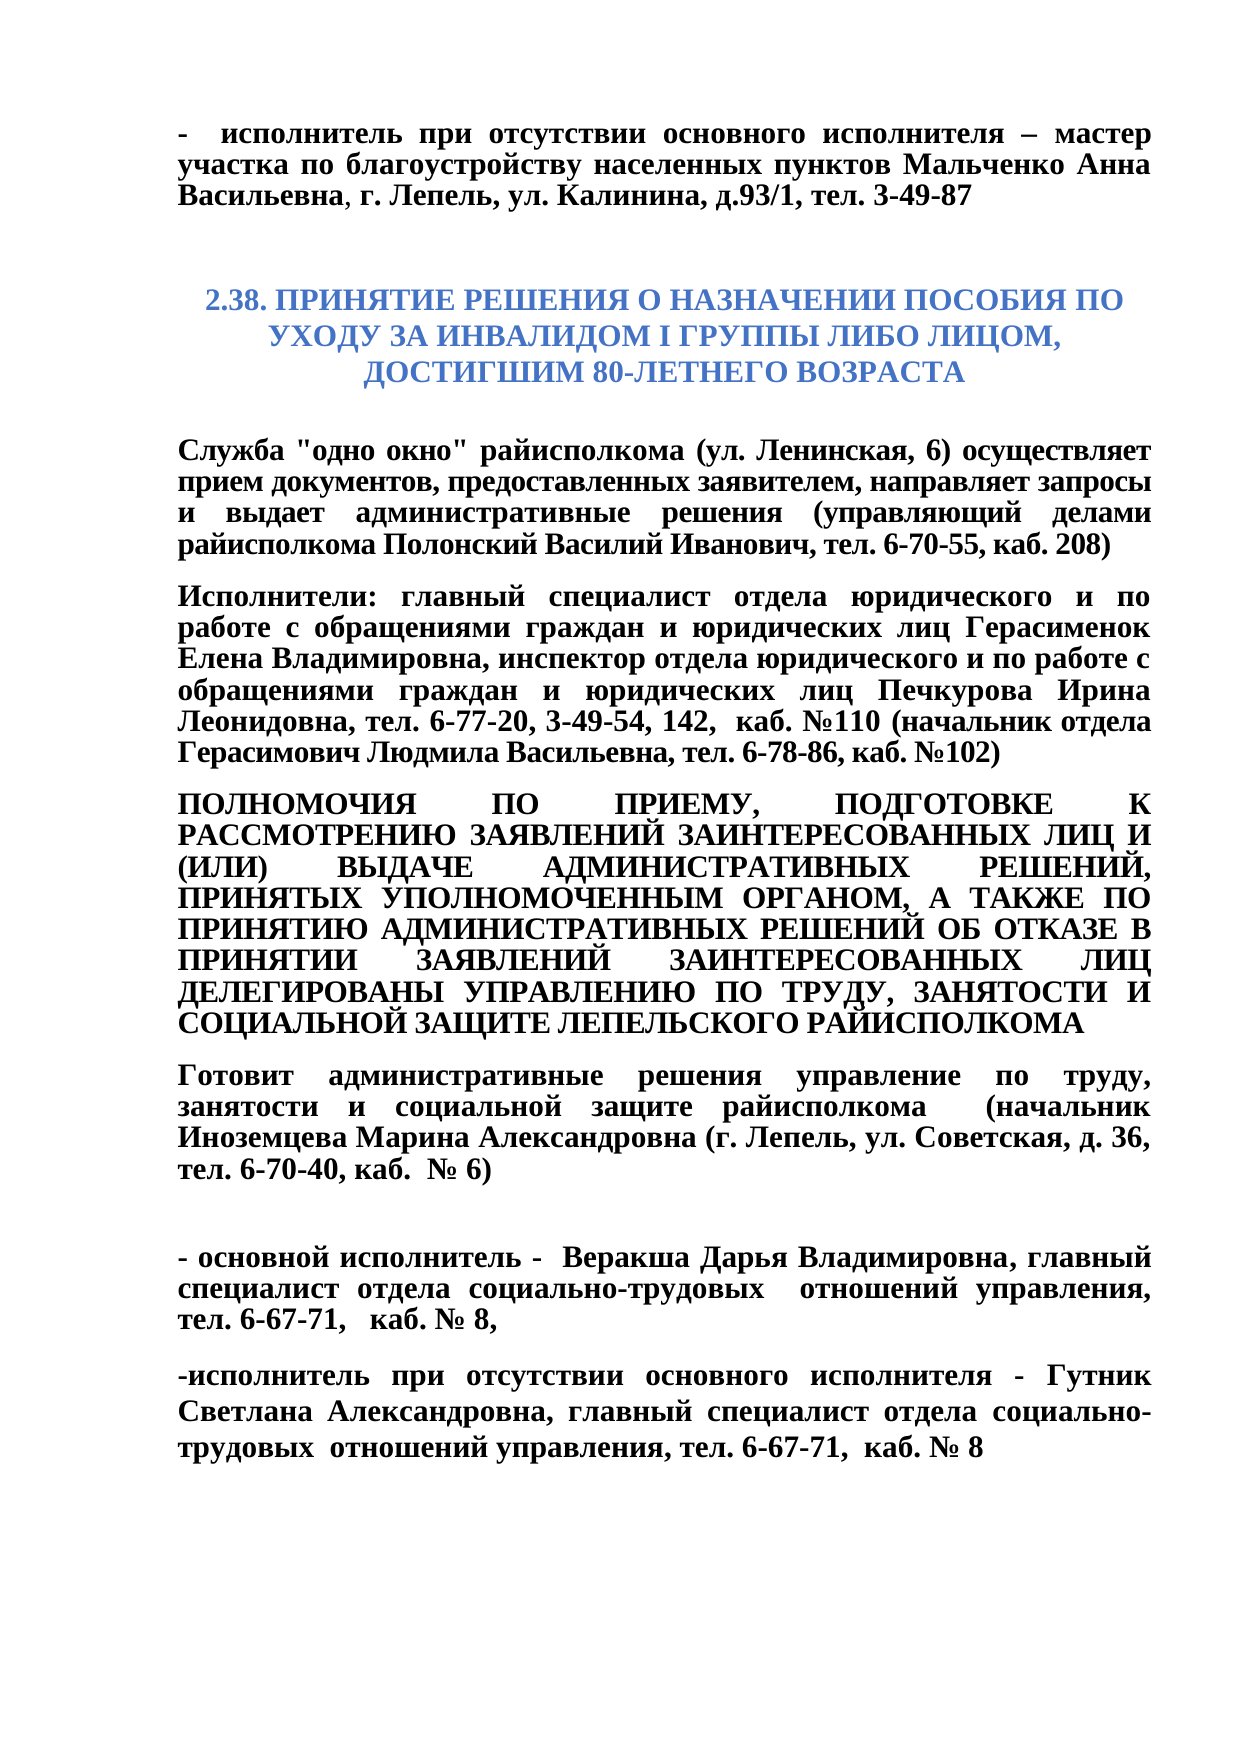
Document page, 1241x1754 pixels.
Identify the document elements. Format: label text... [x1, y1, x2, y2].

text - основной исполнитель - Веракша Дарья Владимировна, главный специалист отдела социально-трудовых отношений управления, тел. 6-67-71, каб. № 8, [177, 1242, 1152, 1336]
text - исполнитель при отсутствии основного исполнителя – мастер участка по благоустройству населенных пунктов Мальченко Анна Васильевна, г. Лепель, ул. Калинина, д.93/1, тел. 3-49-87 [177, 118, 1152, 212]
text -исполнитель при отсутствии основного исполнителя - Гутник Светлана Александровна, главный специалист отдела социально-трудовых отношений управления, тел. 6-67-71, каб. № 8 [177, 1357, 1152, 1464]
text Исполнители: главный специалист отдела юридического и по работе с обращениями граждан и юридических лиц Герасименок Елена Владимировна, инспектор отдела юридического и по работе с обращениями граждан и юридических лиц Печкурова Ирина Леонидовна, тел. 6-77-20, 3-49-54, 142, каб. №110 (начальник отдела Герасимович Людмила Васильевна, тел. 6-78-86, каб. №102) [177, 581, 1152, 769]
text Служба "одно окно" райисполкома (ул. Ленинская, 6) осуществляет прием документов, предоставленных заявителем, направляет запросы и выдает административные решения (управляющий делами райисполкома Полонский Василий Иванович, тел. 6-70-55, каб. 208) [177, 435, 1152, 560]
text 2.38. ПРИНЯТИЕ РЕШЕНИЯ О НАЗНАЧЕНИИ ПОСОБИЯ ПО УХОДУ ЗА ИНВАЛИДОМ I ГРУППЫ ЛИБО ЛИЦОМ, ДОСТИГШИМ 80-ЛЕТНЕГО ВОЗРАСТА [177, 281, 1152, 389]
text Готовит административные решения управление по труду, занятости и социальной защите райисполкома (начальник Иноземцева Марина Александровна (г. Лепель, ул. Советская, д. 36, тел. 6-70-40, каб. № 6) [177, 1060, 1152, 1185]
text ПОЛНОМОЧИЯ ПО ПРИЕМУ, ПОДГОТОВКЕ К РАССМОТРЕНИЮ ЗАЯВЛЕНИЙ ЗАИНТЕРЕСОВАННЫХ ЛИЦ И (ИЛИ) ВЫДАЧЕ АДМИНИСТРАТИВНЫХ РЕШЕНИЙ, ПРИНЯТЫХ УПОЛНОМОЧЕННЫМ ОРГАНОМ, А ТАКЖЕ ПО ПРИНЯТИЮ АДМИНИСТРАТИВНЫХ РЕШЕНИЙ ОБ ОТКАЗЕ В ПРИНЯТИИ ЗАЯВЛЕНИЙ ЗАИНТЕРЕСОВАННЫХ ЛИЦ ДЕЛЕГИРОВАНЫ УПРАВЛЕНИЮ ПО ТРУДУ, ЗАНЯТОСТИ И СОЦИАЛЬНОЙ ЗАЩИТЕ ЛЕПЕЛЬСКОГО РАЙИСПОЛКОМА [177, 789, 1152, 1039]
